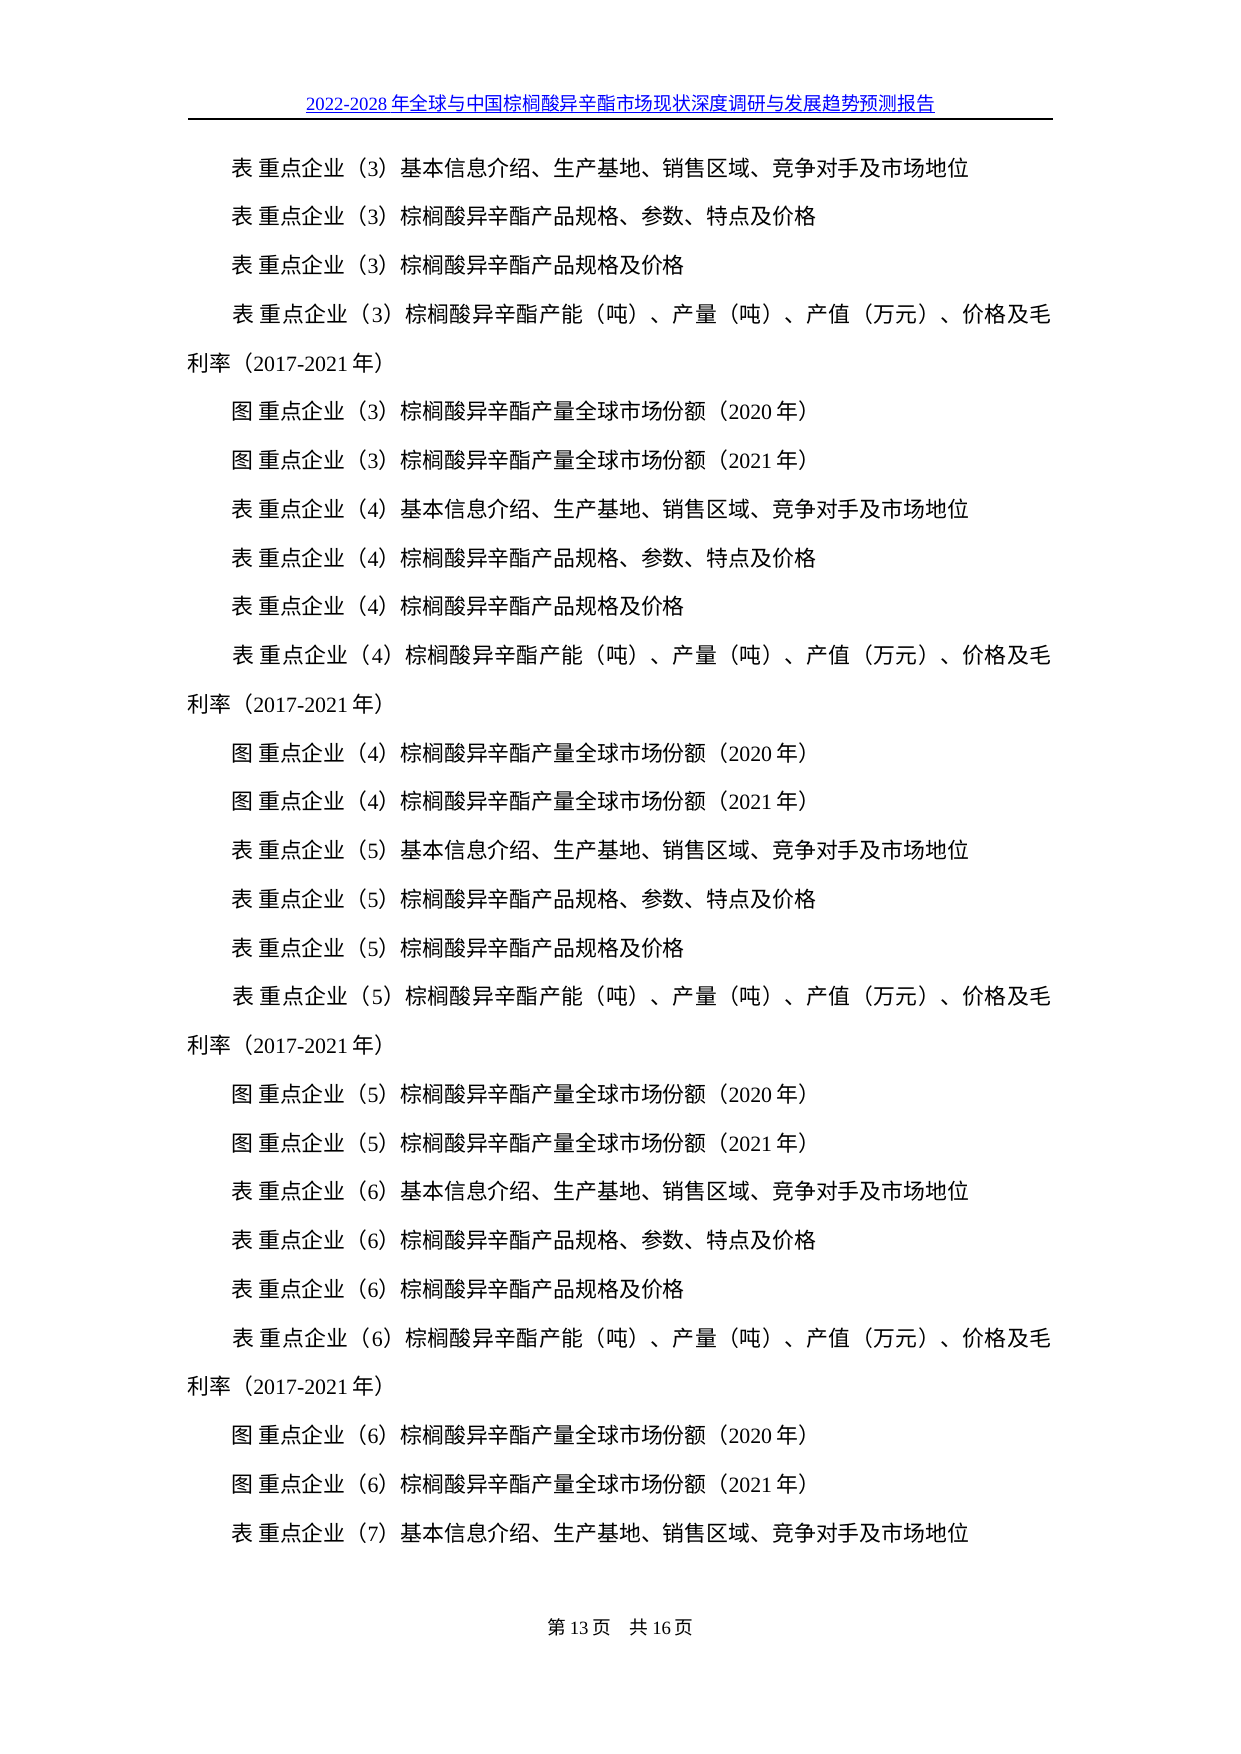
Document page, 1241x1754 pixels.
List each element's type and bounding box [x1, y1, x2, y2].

text [187, 150, 1053, 1548]
